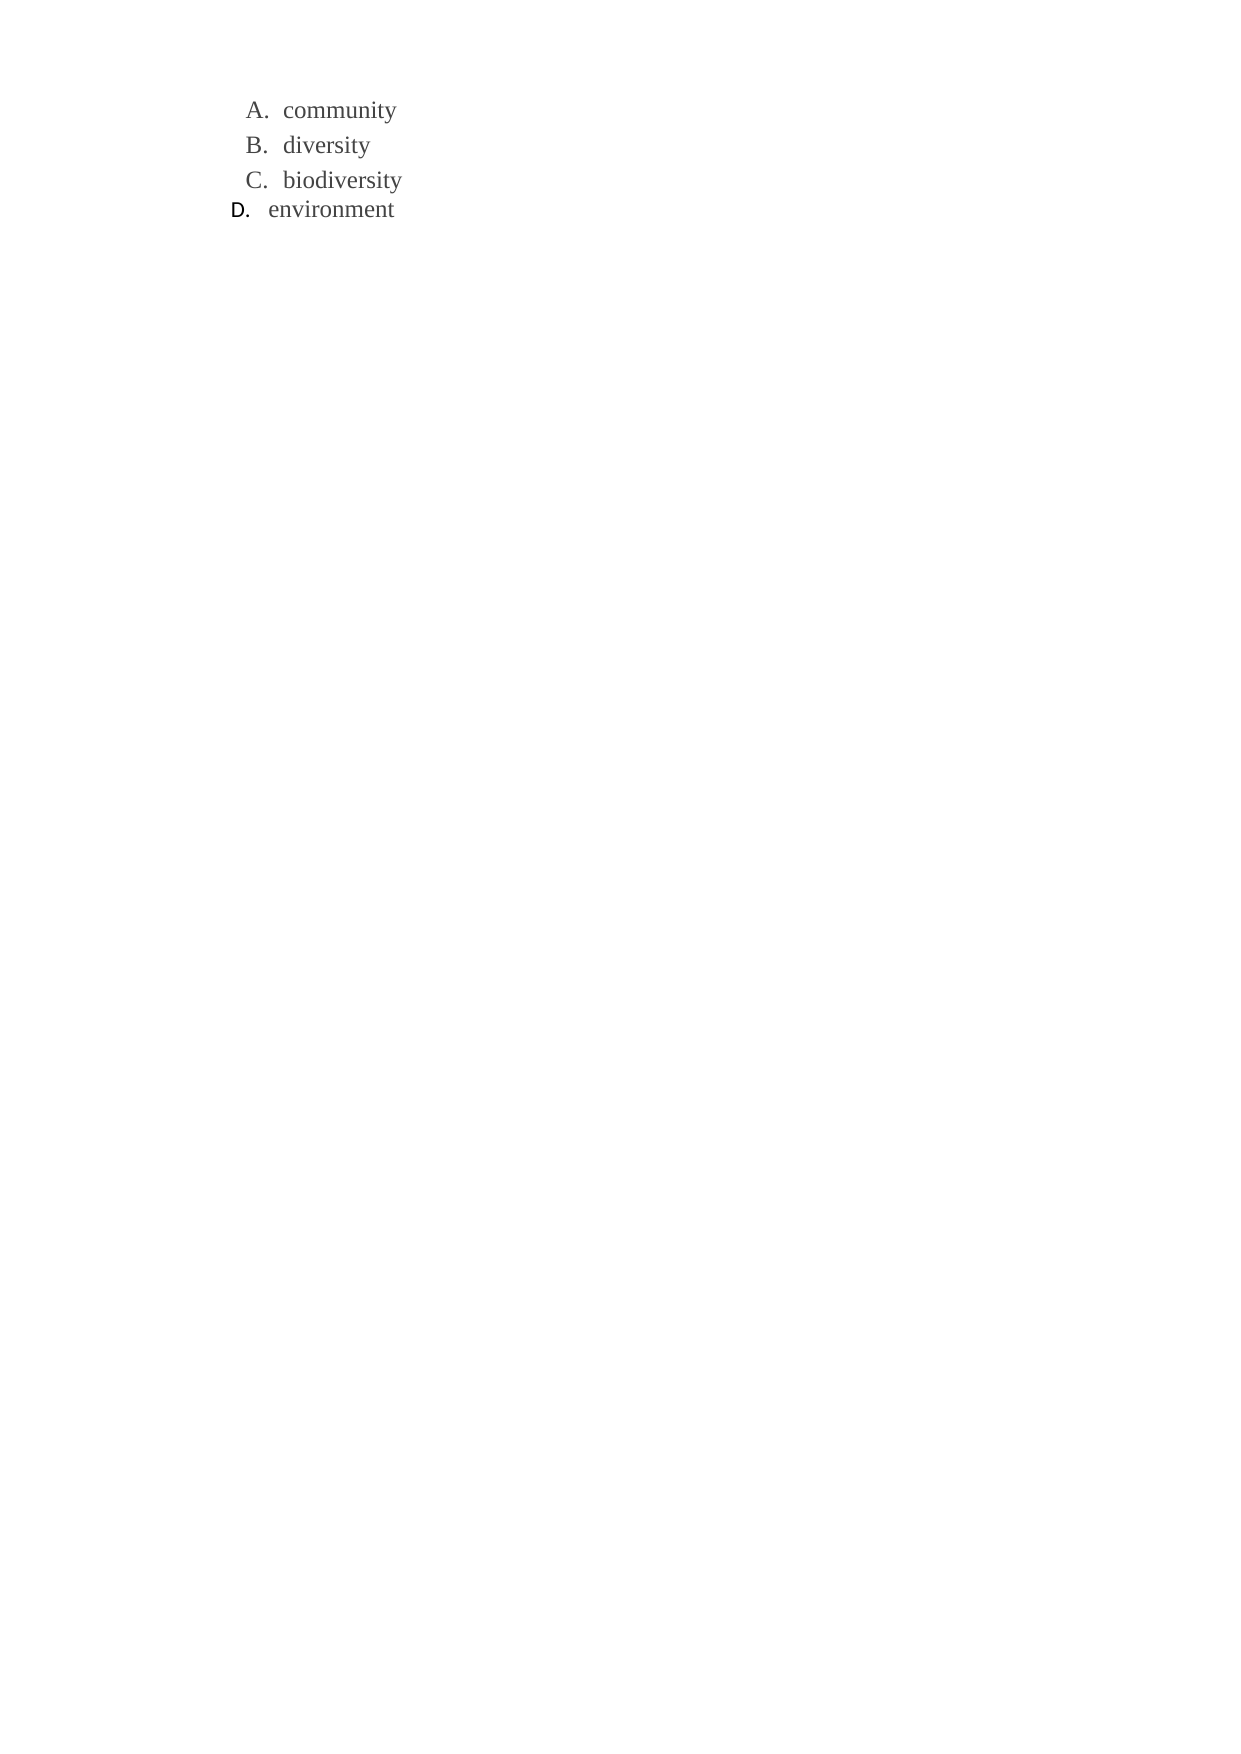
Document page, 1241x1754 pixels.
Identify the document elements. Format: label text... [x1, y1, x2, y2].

list community [245, 89, 1090, 124]
list biodiversity [245, 159, 1090, 194]
list environment [231, 194, 1198, 223]
list diversity [245, 124, 1090, 159]
